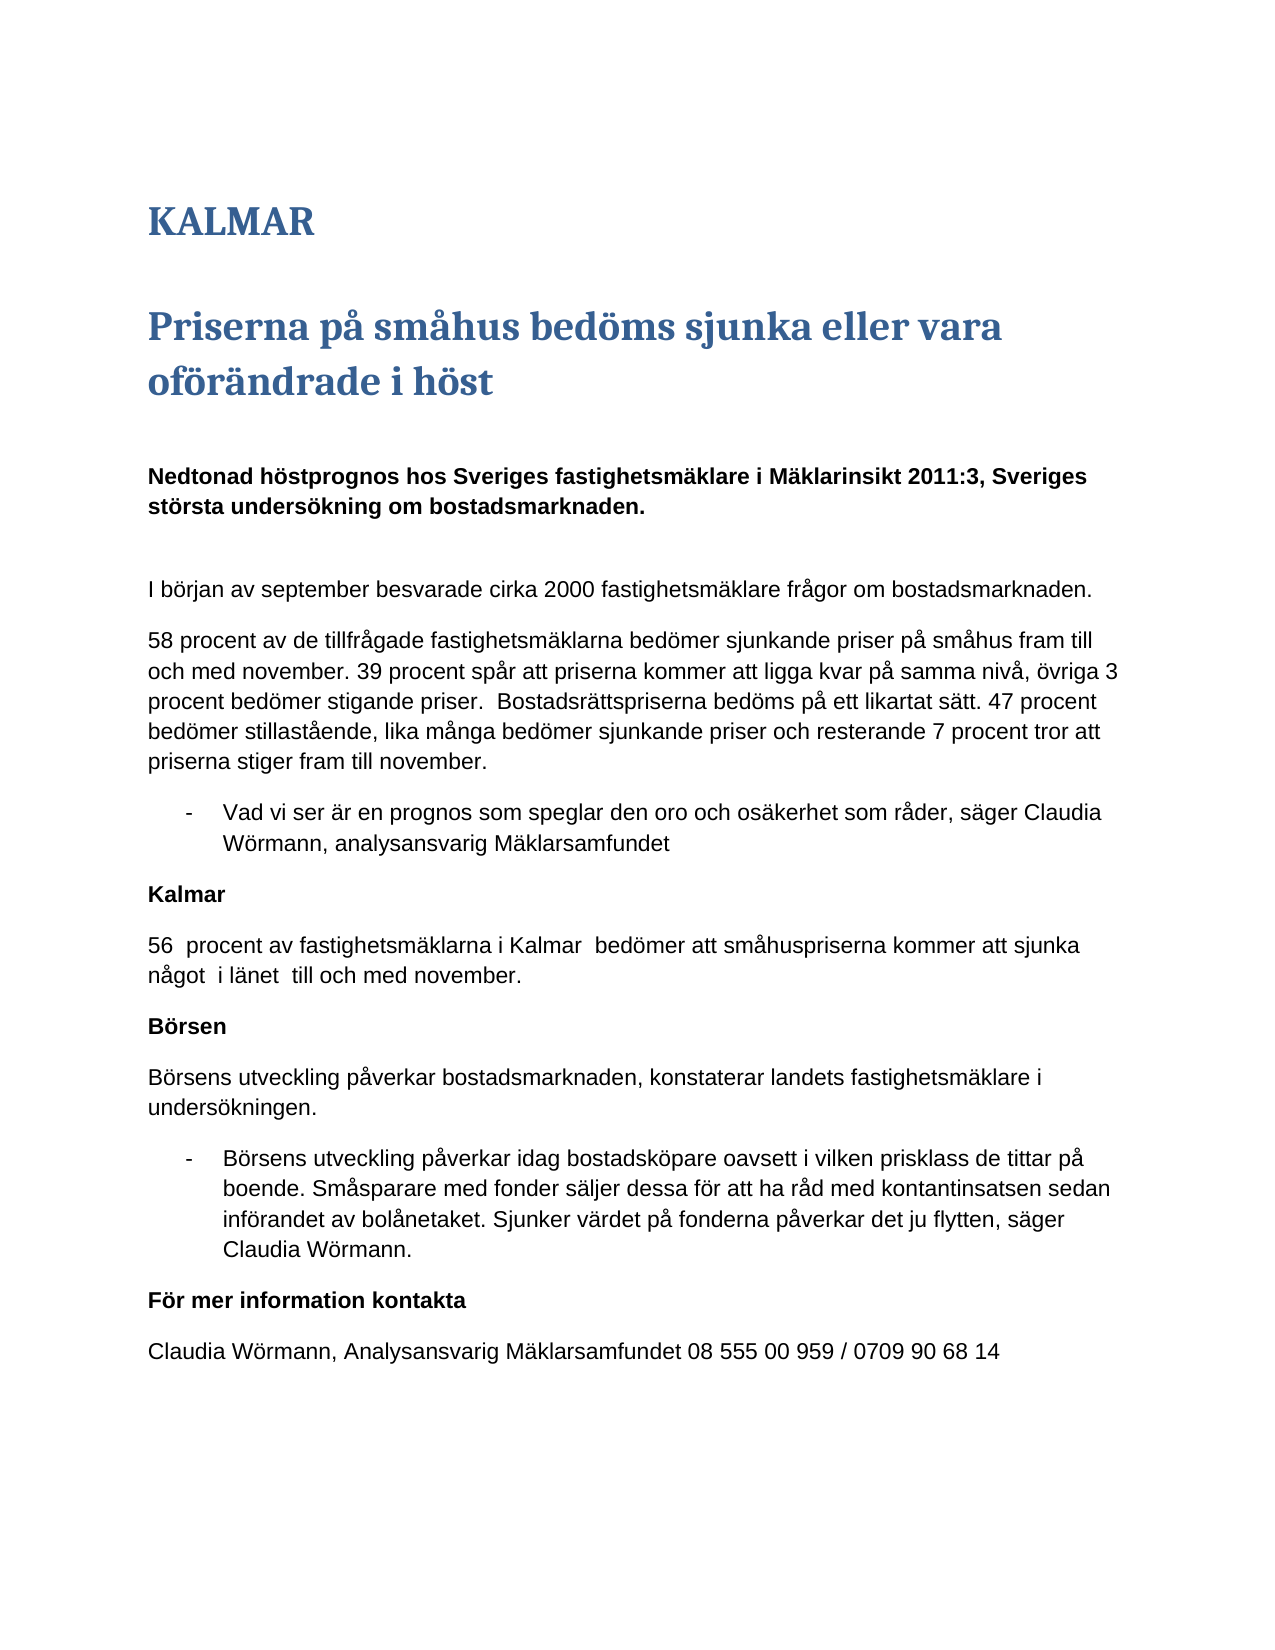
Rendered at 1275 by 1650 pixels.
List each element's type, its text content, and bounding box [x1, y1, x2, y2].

list Vad vi ser är en prognos som speglar den oro och osäkerhet som råder, säger Claudia Wörmann, analysansvarig Mäklarsamfundet [185, 799, 1127, 856]
text Claudia Wörmann, Analysansvarig Mäklarsamfundet 08 555 00 959 / 0709 90 68 14 [148, 1338, 1127, 1364]
text Kalmar [148, 881, 1127, 907]
text I början av september besvarade cirka 2000 fastighetsmäklare frågor om bostadsmarknaden. [148, 576, 1127, 603]
subtitle Priserna på småhus bedöms sjunka eller vara oförändrade i höst [148, 303, 1127, 406]
subtitle Nedtonad höstprognos hos Sveriges fastighetsmäklare i Mäklarinsikt 2011:3, Sveriges största undersökning om bostadsmarknaden. [148, 463, 1127, 519]
text För mer information kontakta [148, 1287, 1127, 1313]
text Börsens utveckling påverkar bostadsmarknaden, konstaterar landets fastighetsmäklare i undersökningen. [148, 1064, 1127, 1120]
list Börsens utveckling påverkar idag bostadsköpare oavsett i vilken prisklass de tittar på boende. Småsparare med fonder säljer dessa för att ha råd med kontantinsatsen sedan införandet av bolånetaket. Sjunker värdet på fonderna påverkar det ju flytten, säger Claudia Wörmann. [185, 1145, 1127, 1262]
text 56 procent av fastighetsmäklarna i Kalmar bedömer att småhuspriserna kommer att sjunka något i länet till och med november. [148, 932, 1127, 988]
text 58 procent av de tillfrågade fastighetsmäklarna bedömer sjunkande priser på småhus fram till och med november. 39 procent spår att priserna kommer att ligga kvar på samma nivå, övriga 3 procent bedömer stigande priser. Bostadsrättspriserna bedöms på ett likartat sätt. 47 procent bedömer stillastående, lika många bedömer sjunkande priser och resterande 7 procent tror att priserna stiger fram till november. [148, 627, 1127, 774]
subtitle KALMAR [148, 198, 1127, 246]
text Börsen [148, 1013, 1127, 1039]
